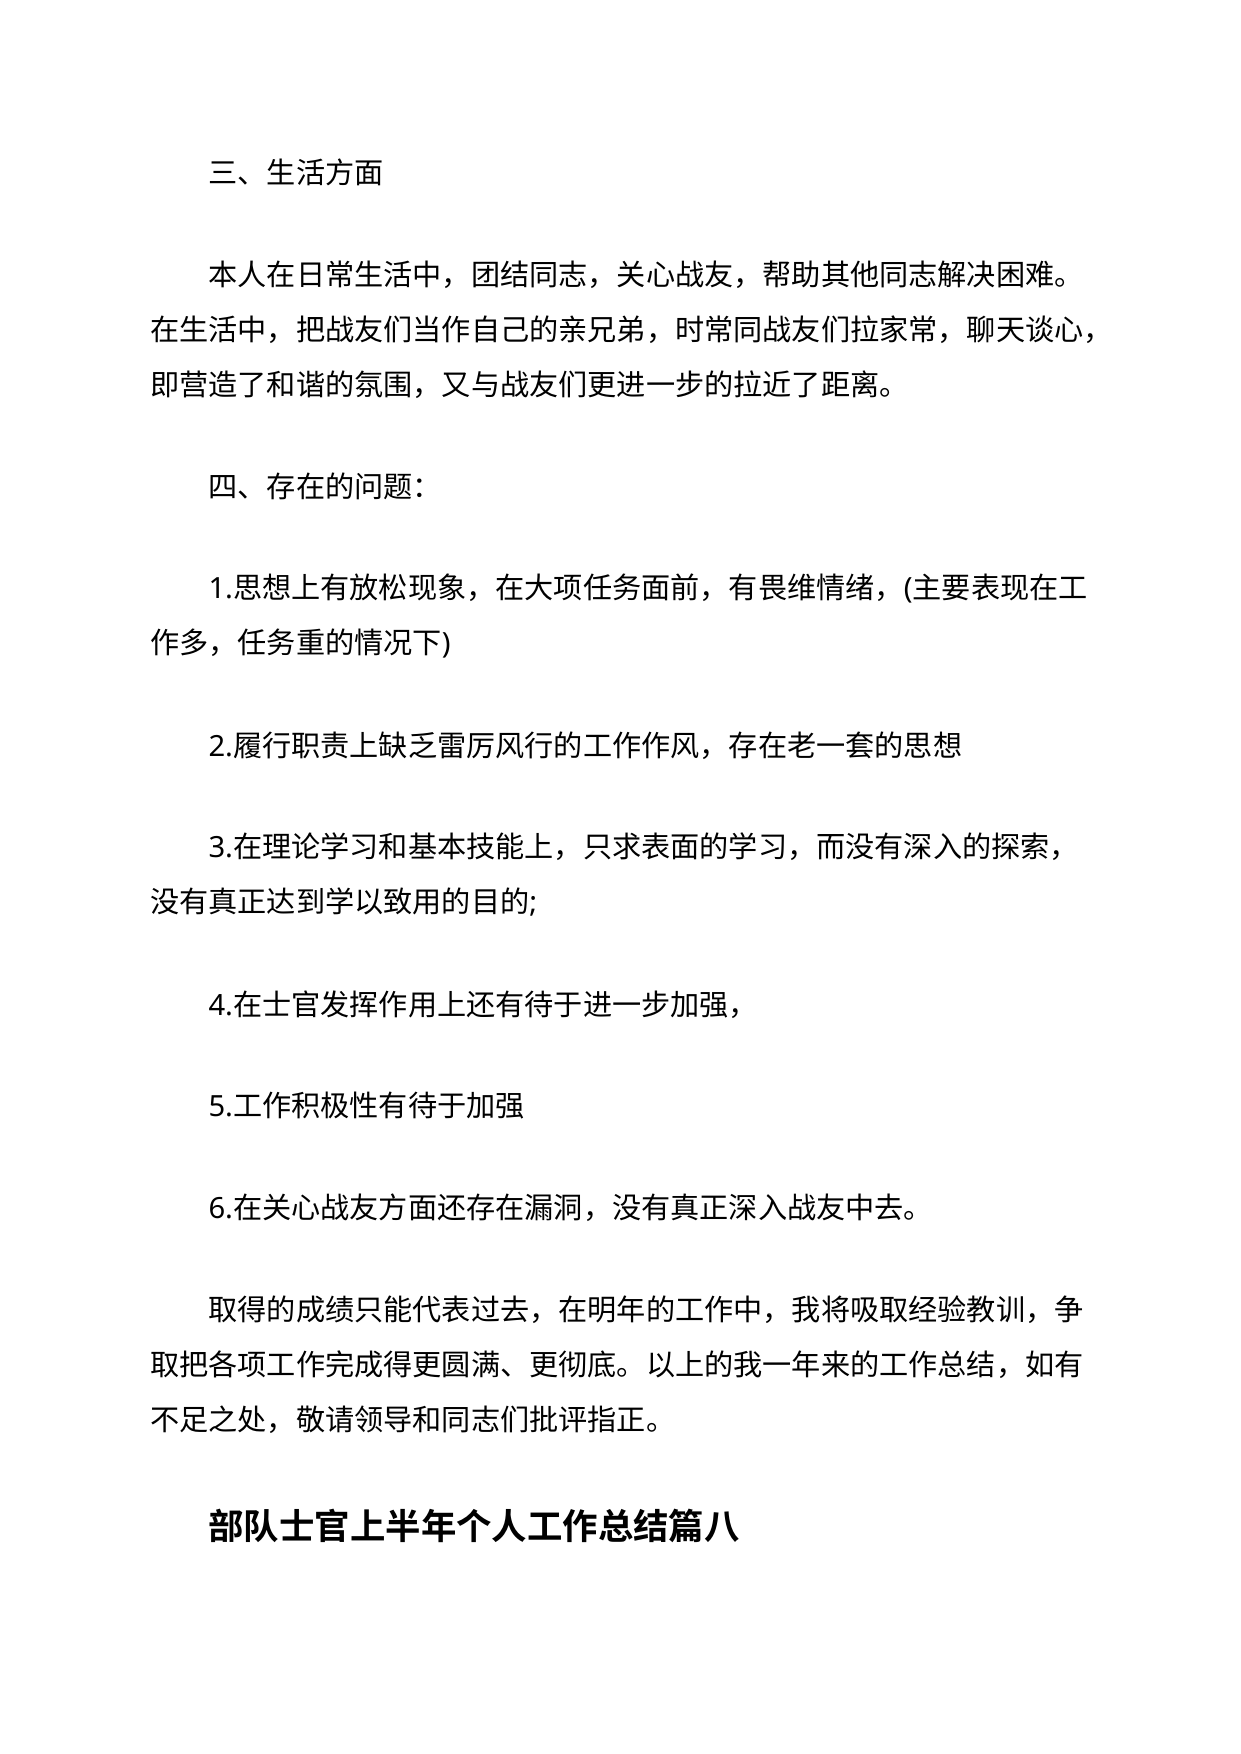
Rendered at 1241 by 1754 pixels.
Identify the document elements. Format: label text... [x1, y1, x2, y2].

text 5.工作积极性有待于加强 [150, 1083, 1090, 1125]
text 1.思想上有放松现象，在大项任务面前，有畏维情绪，(主要表现在工作多，任务重的情况下) [150, 565, 1090, 662]
text 2.履行职责上缺乏雷厉风行的工作作风，存在老一套的思想 [150, 722, 1090, 764]
text 三、生活方面 [150, 150, 1090, 192]
text 取得的成绩只能代表过去，在明年的工作中，我将吸取经验教训，争取把各项工作完成得更圆满、更彻底。以上的我一年来的工作总结，如有不足之处，敬请领导和同志们批评指正。 [150, 1287, 1090, 1439]
text 部队士官上半年个人工作总结篇八 [150, 1498, 1090, 1550]
text 6.在关心战友方面还存在漏洞，没有真正深入战友中去。 [150, 1185, 1090, 1227]
text 3.在理论学习和基本技能上，只求表面的学习，而没有深入的探索，没有真正达到学以致用的目的; [150, 824, 1090, 921]
text 4.在士官发挥作用上还有待于进一步加强， [150, 981, 1090, 1023]
text 四、存在的问题： [150, 463, 1090, 506]
text 本人在日常生活中，团结同志，关心战友，帮助其他同志解决困难。在生活中，把战友们当作自己的亲兄弟，时常同战友们拉家常，聊天谈心，即营造了和谐的氛围，又与战友们更进一步的拉近了距离。 [150, 252, 1090, 404]
